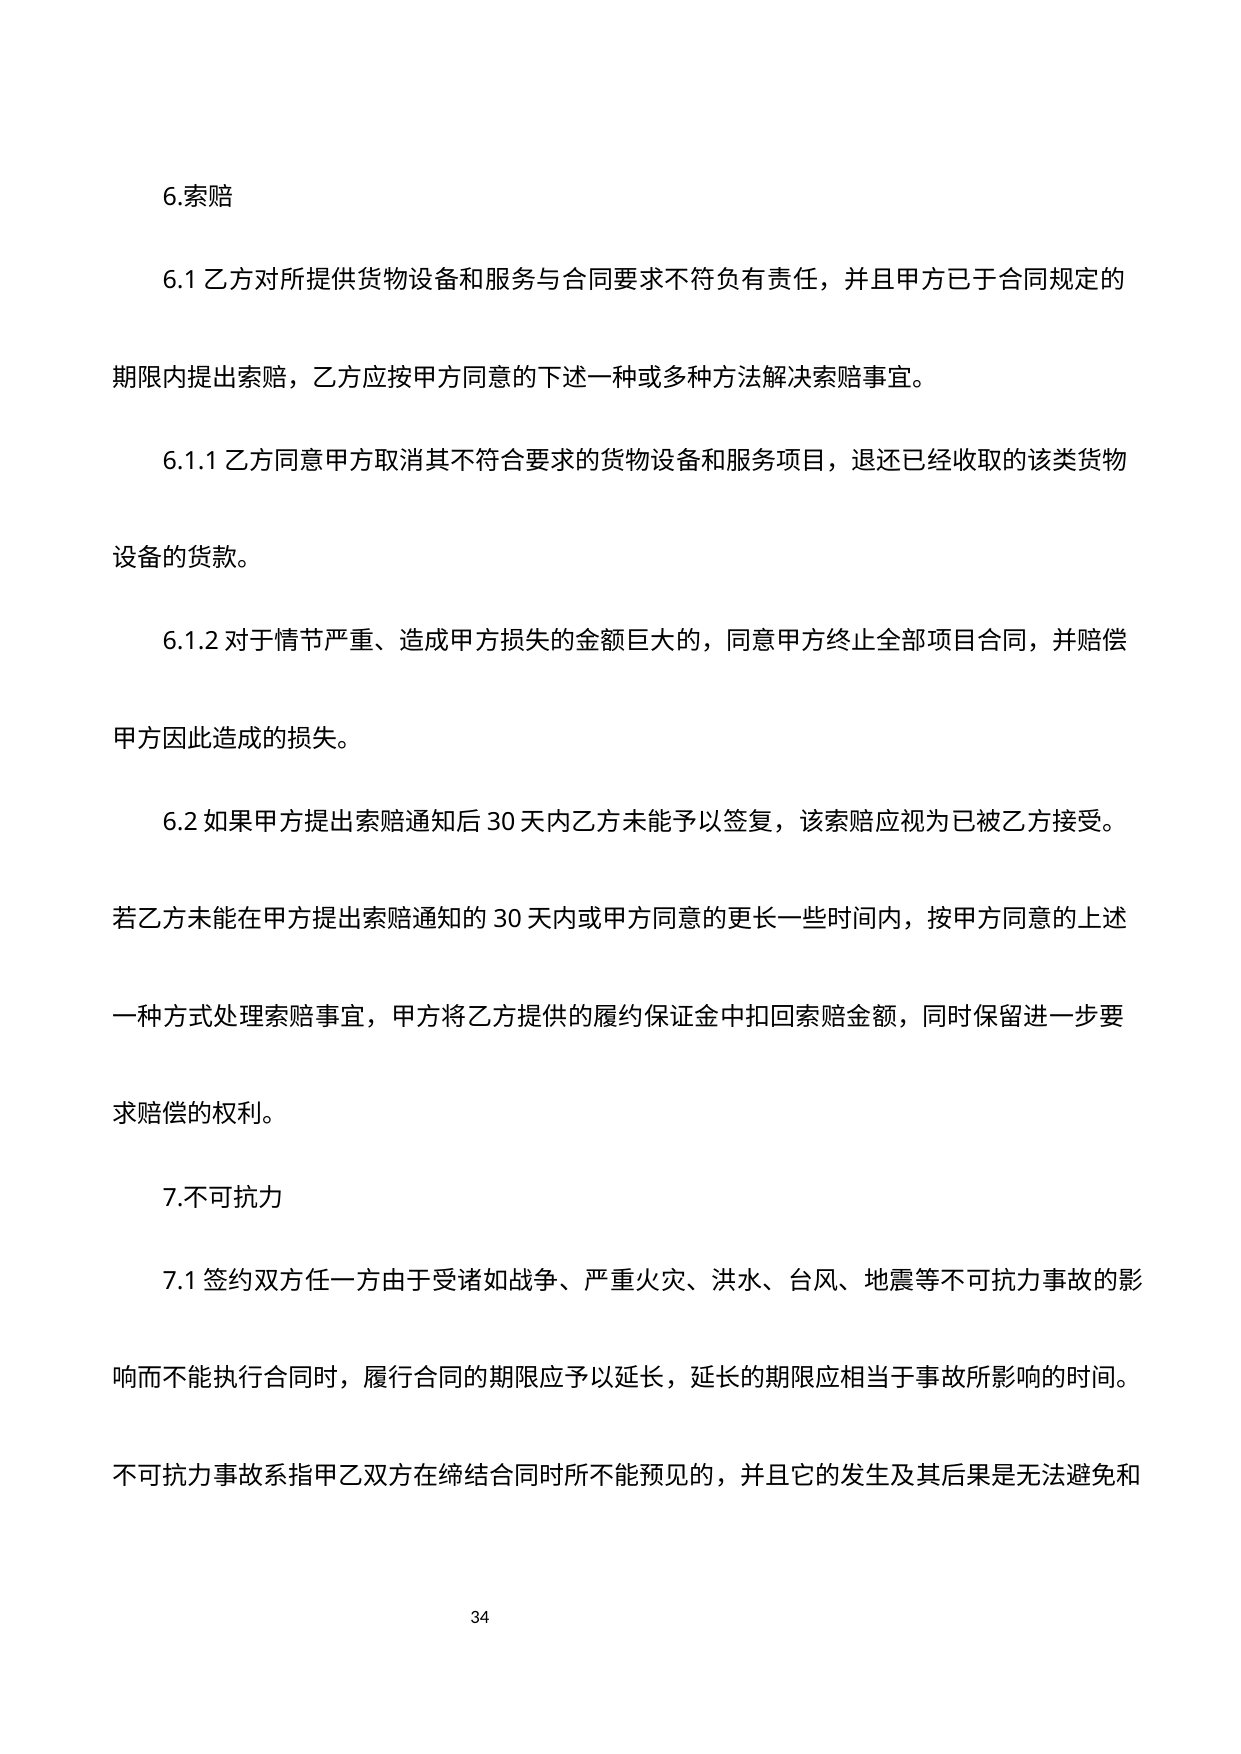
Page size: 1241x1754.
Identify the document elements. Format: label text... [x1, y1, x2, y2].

text 6.索赔 [112, 162, 1128, 227]
text 7.不可抗力 [112, 1163, 1128, 1228]
text 6.1.1乙方同意甲方取消其不符合要求的货物设备和服务项目，退还已经收取的该类货物设备的货款。 [112, 426, 1128, 588]
text 6.2如果甲方提出索赔通知后30天内乙方未能予以签复，该索赔应视为已被乙方接受。若乙方未能在甲方提出索赔通知的30天内或甲方同意的更长一些时间内，按甲方同意的上述一种方式处理索赔事宜，甲方将乙方提供的履约保证金中扣回索赔金额，同时保留进一步要求赔偿的权利。 [112, 787, 1128, 1144]
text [112, 1246, 1144, 1506]
text 6.1乙方对所提供货物设备和服务与合同要求不符负有责任，并且甲方已于合同规定的期限内提出索赔，乙方应按甲方同意的下述一种或多种方法解决索赔事宜。 [112, 245, 1128, 408]
text 6.1.2对于情节严重、造成甲方损失的金额巨大的，同意甲方终止全部项目合同，并赔偿甲方因此造成的损失。 [112, 606, 1128, 769]
